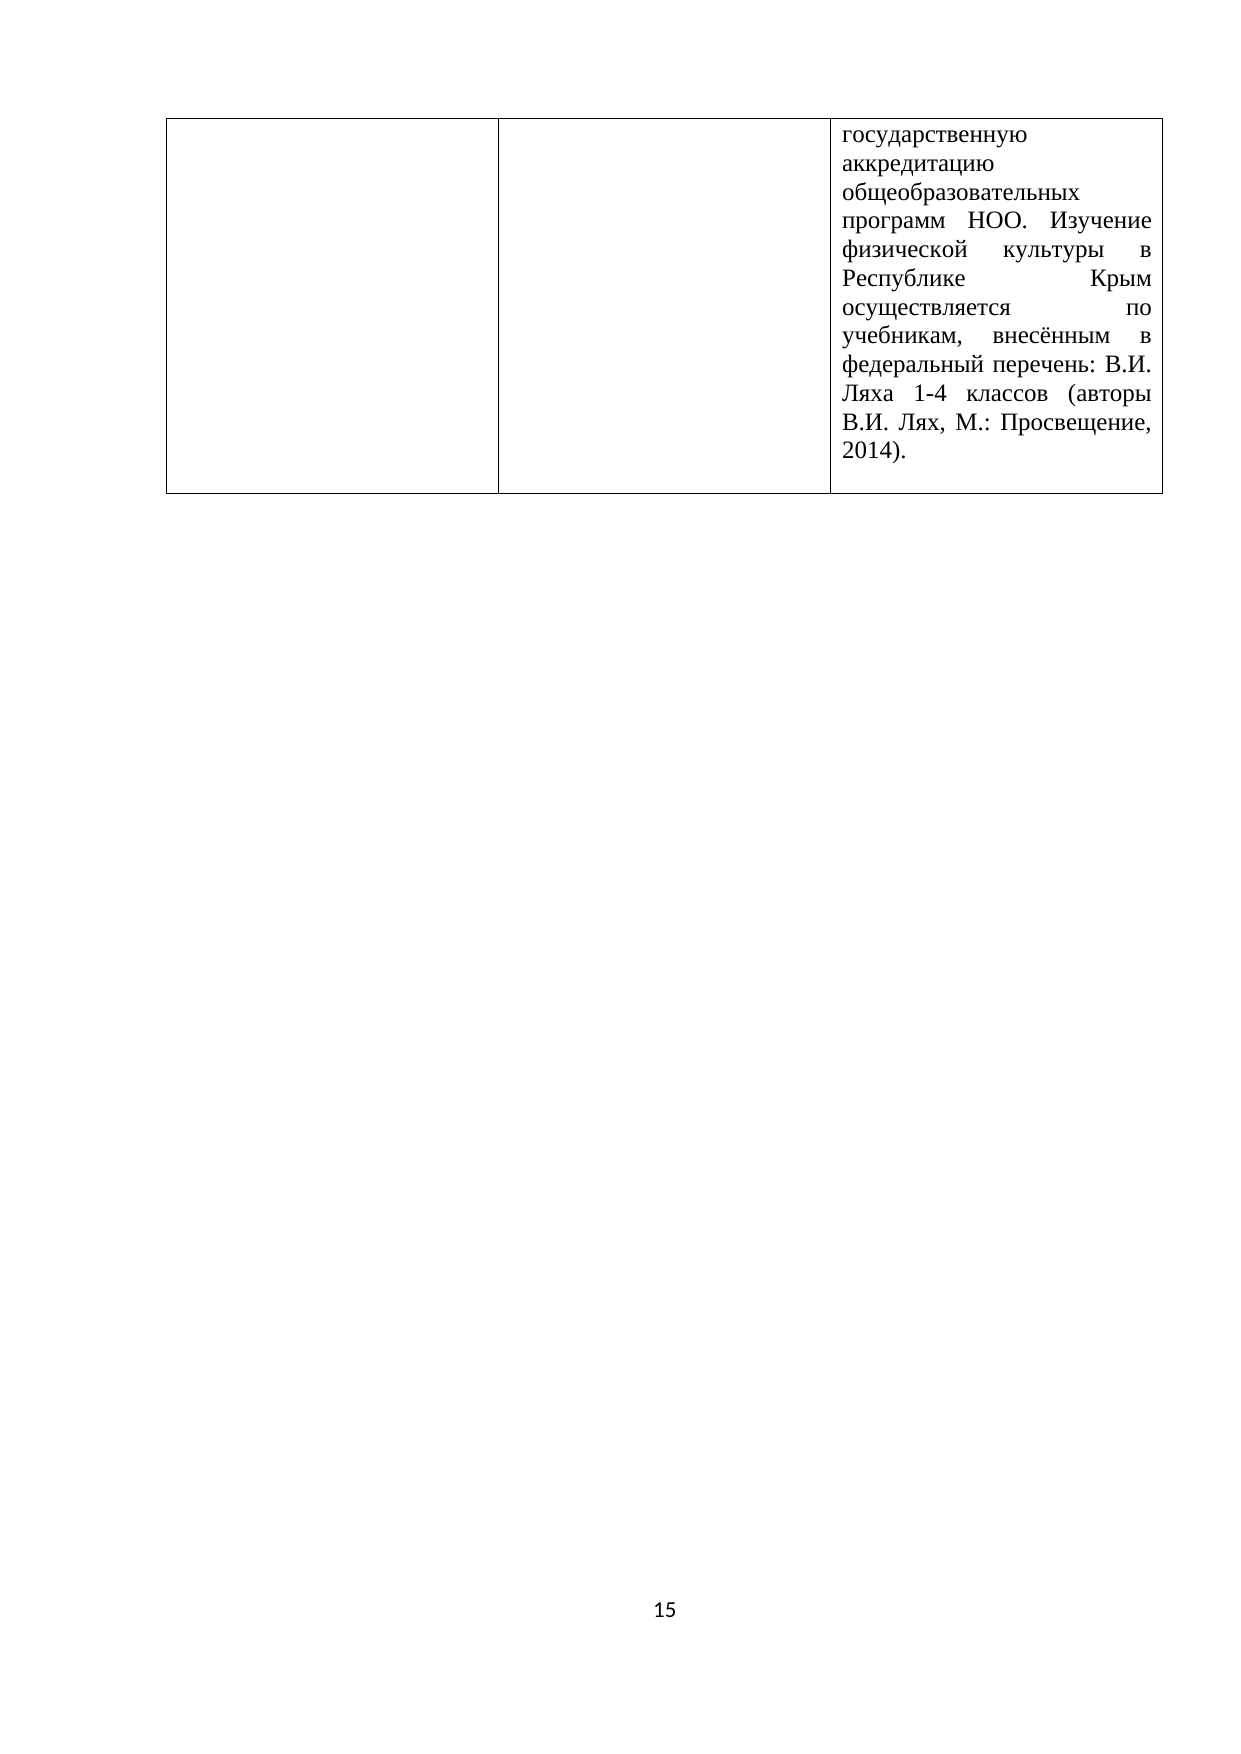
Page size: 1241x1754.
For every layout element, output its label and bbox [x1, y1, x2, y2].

table_cell [499, 119, 830, 493]
table_cell [167, 119, 498, 493]
table_cell [831, 119, 1162, 493]
